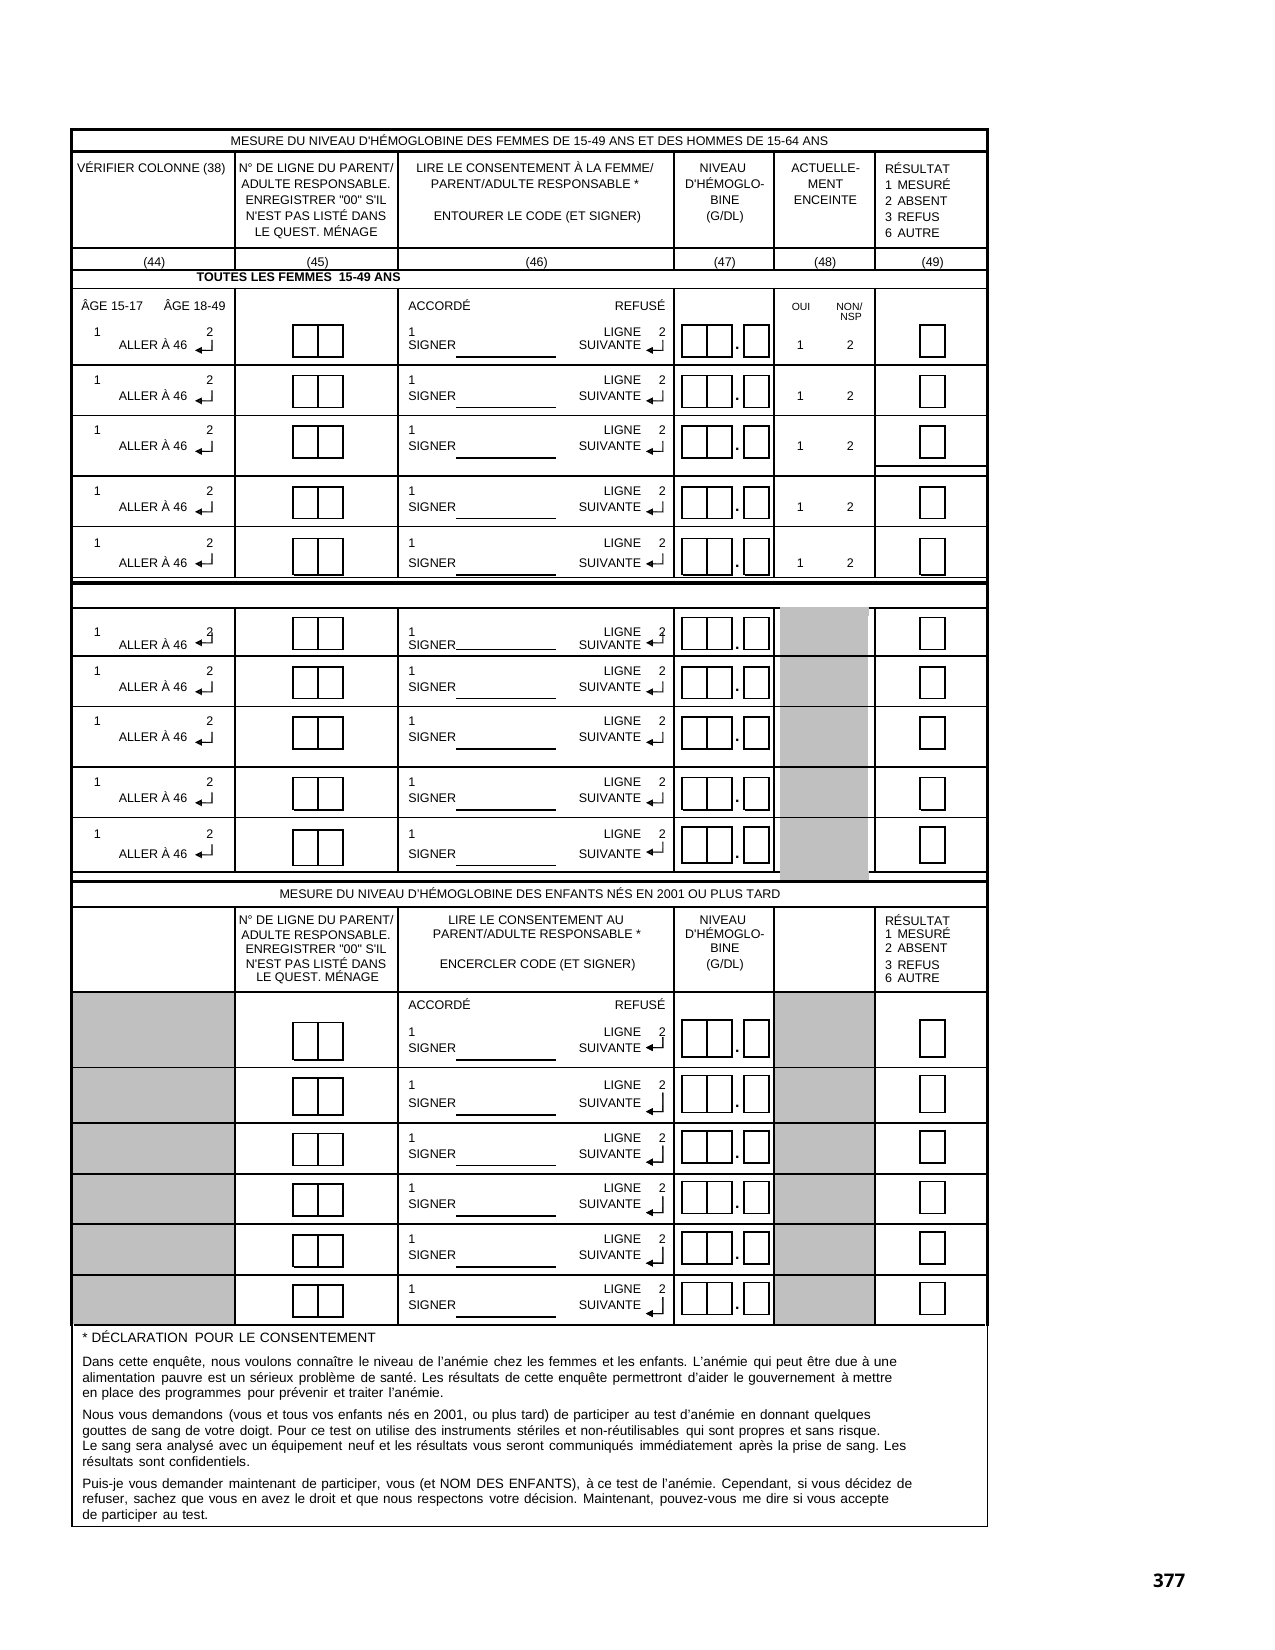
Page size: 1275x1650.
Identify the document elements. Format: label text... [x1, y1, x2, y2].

table_cell . [675, 289, 773, 364]
table_cell OUI NON/ NSP 1 2 [775, 289, 874, 364]
table_cell [876, 1124, 986, 1173]
table_cell [236, 993, 397, 1067]
table_cell [236, 609, 397, 655]
table_cell RÉSULTAT 1 MESURÉ 2 ABSENT 3 REFUS 6 AUTRE [876, 908, 986, 991]
table_cell N° DE LIGNE DU PARENT/ ADULTE RESPONSABLE. ENREGISTRER "00" S'IL N'EST PAS LISTÉ DANS LE QUEST. MÉNAGE [236, 153, 397, 247]
table_cell . [675, 609, 773, 655]
table_cell [236, 818, 397, 871]
table_cell . [675, 1175, 773, 1223]
table_cell [236, 1068, 397, 1122]
table_cell [236, 416, 397, 475]
table_cell [236, 366, 397, 414]
table_cell . [675, 1276, 773, 1324]
table_cell 1 LIGNE 2 SIGNER SUIVANTE [399, 1068, 673, 1122]
table_cell [876, 289, 986, 364]
table_cell [236, 707, 397, 766]
table_cell [73, 1068, 234, 1122]
table_cell [775, 1124, 874, 1173]
table_cell [775, 609, 780, 655]
table_cell [876, 1276, 986, 1324]
table_cell [780, 616, 868, 655]
table_cell 1 2 ALLER À 46 [73, 707, 234, 766]
table_cell 1 2 ALLER À 46 [73, 366, 234, 414]
table_cell 1 LIGNE 2 SIGNER SUIVANTE [399, 477, 673, 526]
table_cell 1 LIGNE 2 SIGNER SUIVANTE [399, 1175, 673, 1223]
table_cell 1 LIGNE 2 SIGNER SUIVANTE [399, 657, 673, 706]
table_cell [236, 1175, 397, 1223]
table_cell 1 2 [775, 366, 874, 414]
table_cell TOUTES LES FEMMES 15-49 ANS [73, 271, 986, 288]
table_cell [869, 873, 986, 879]
table_cell [869, 707, 874, 766]
table_cell 1 LIGNE 2 SIGNER SUIVANTE [399, 818, 673, 871]
table_cell LIRE LE CONSENTEMENT AU PARENT/ADULTE RESPONSABLE * ENCERCLER CODE (ET SIGNER) [399, 908, 673, 991]
table_cell * DÉCLARATION POUR LE CONSENTEMENT Dans cette enquête, nous voulons connaître le niveau de l’anémie chez les femmes et les enfants. L’anémie qui peut être due à une alimentation pauvre est un sérieux problème de santé. Les résultats de cette enquête permettront d’aider le gouvernement à mettre en place des programmes pour prévenir et traiter l’anémie. Nous vous demandons (vous et tous vos enfants nés en 2001, ou plus tard) de participer au test d’anémie en donnant quelques gouttes de sang de votre doigt. Pour ce test on utilise des instruments stériles et non-réutilisables qui sont propres et sans risque. Le sang sera analysé avec un équipement neuf et les résultats vous seront communiqués immédiatement après la prise de sang. Les résultats sont confidentiels. Puis-je vous demander maintenant de participer, vous (et NOM DES ENFANTS), à ce test de l’anémie. Cependant, si vous décidez de refuser, sachez que vous en avez le droit et que nous respectons votre décision. Maintenant, pouvez-vous me dire si vous accepte de participer au test. [73, 1324, 987, 1526]
table_cell [876, 768, 986, 817]
table_cell N° DE LIGNE DU PARENT/ ADULTE RESPONSABLE. ENREGISTRER "00" S'IL N'EST PAS LISTÉ DANS LE QUEST. MÉNAGE [236, 908, 397, 991]
table_cell 1 2 [775, 416, 874, 475]
table_cell [236, 1124, 397, 1173]
table_cell 1 2 ALLER À 46 [73, 609, 234, 655]
table_cell [775, 818, 780, 871]
table_cell . [675, 768, 773, 817]
table_cell . [675, 818, 773, 871]
table_cell . [675, 366, 773, 414]
table_cell [876, 477, 986, 526]
table_cell . [675, 477, 773, 526]
table_cell [236, 1276, 397, 1324]
table_cell . [675, 1124, 773, 1173]
table_cell [775, 707, 780, 766]
table_cell 1 LIGNE 2 SIGNER SUIVANTE [399, 527, 673, 577]
table_cell [876, 467, 986, 475]
table_cell . [675, 657, 773, 706]
table_cell [869, 609, 874, 655]
table_cell [73, 908, 234, 991]
table_cell VÉRIFIER COLONNE (38) [73, 153, 234, 247]
table_cell 1 LIGNE 2 SIGNER SUIVANTE [399, 1225, 673, 1274]
table_cell 1 2 [775, 527, 874, 577]
table_cell [775, 768, 780, 817]
table_cell [876, 366, 986, 414]
table_cell . [675, 1225, 773, 1274]
table_cell (46) [399, 249, 673, 269]
table_cell [780, 818, 868, 871]
table_cell 1 LIGNE 2 SIGNER SUIVANTE [399, 366, 673, 414]
table_cell [876, 609, 986, 655]
table_cell [775, 993, 874, 1067]
table_cell [775, 1225, 874, 1274]
table_cell [869, 818, 874, 871]
table_cell [876, 993, 986, 1067]
table_cell ACCORDÉ REFUSÉ 1 LIGNE 2 SIGNER SUIVANTE [399, 289, 673, 364]
table_cell [876, 707, 986, 766]
table_cell . [675, 707, 773, 766]
table_cell [876, 1068, 986, 1122]
table_cell [73, 1175, 234, 1223]
table_cell NIVEAU D'HÉMOGLO- BINE (G/DL) [675, 153, 773, 247]
table_cell . [675, 416, 773, 475]
table_cell [775, 1276, 874, 1324]
table_cell [780, 768, 868, 817]
table_cell [73, 1124, 234, 1173]
table_cell (44) [73, 249, 234, 269]
table_cell 1 LIGNE 2 SIGNER SUIVANTE [399, 1124, 673, 1173]
table_cell . [675, 527, 773, 577]
table_cell [236, 657, 397, 706]
table_cell [876, 416, 986, 465]
table_cell 1 LIGNE 2 SIGNER SUIVANTE [399, 609, 673, 655]
table_cell NIVEAU D'HÉMOGLO- BINE (G/DL) [675, 908, 773, 991]
table_cell [775, 1068, 874, 1122]
table_cell . [675, 993, 773, 1067]
table_cell (47) [675, 249, 773, 269]
table_cell [780, 657, 868, 706]
text 377 [62, 1567, 1185, 1593]
table_cell . [675, 1068, 773, 1122]
table_cell [876, 657, 986, 706]
table_cell 1 LIGNE 2 SIGNER SUIVANTE [399, 1276, 673, 1324]
table_cell MESURE DU NIVEAU D’HÉMOGLOBINE DES ENFANTS NÉS EN 2001 OU PLUS TARD [73, 883, 986, 906]
table_cell [876, 1225, 986, 1274]
table_cell [869, 768, 874, 817]
table_header MESURE DU NIVEAU D'HÉMOGLOBINE DES FEMMES DE 15-49 ANS ET DES HOMMES DE 15-64 ANS [73, 131, 986, 150]
table_cell [869, 657, 874, 706]
table_cell [876, 1175, 986, 1223]
table_cell [73, 993, 234, 1067]
table_cell [876, 527, 986, 577]
table_cell 1 2 ALLER À 46 [73, 818, 234, 871]
table_cell 1 2 ALLER À 46 [73, 416, 234, 475]
table_cell 1 LIGNE 2 SIGNER SUIVANTE [399, 707, 673, 766]
table_cell [73, 873, 780, 879]
table_cell [775, 1175, 874, 1223]
table_cell [775, 908, 874, 991]
table_cell [73, 1276, 234, 1324]
table_cell [236, 1225, 397, 1274]
table_cell [876, 818, 986, 871]
table_cell (49) [876, 249, 986, 269]
table_cell (48) [775, 249, 874, 269]
table_cell 1 2 [775, 477, 874, 526]
table_cell RÉSULTAT 1 MESURÉ 2 ABSENT 3 REFUS 6 AUTRE [876, 153, 986, 247]
table_cell 1 2 ALLER À 46 [73, 477, 234, 526]
table_cell 1 2 ALLER À 46 [73, 527, 234, 577]
table_cell (45) [236, 249, 397, 269]
table_cell ACCORDÉ REFUSÉ 1 LIGNE 2 SIGNER SUIVANTE [399, 993, 673, 1067]
table_cell [236, 477, 397, 526]
table_cell [236, 527, 397, 577]
table_cell [775, 657, 780, 706]
table_cell LIRE LE CONSENTEMENT À LA FEMME/ PARENT/ADULTE RESPONSABLE * ENTOURER LE CODE (ET SIGNER) [399, 153, 673, 247]
table_cell [73, 585, 986, 607]
table_cell ACTUELLE- MENT ENCEINTE [775, 153, 874, 247]
table_cell ÂGE 15-17 ÂGE 18-49 1 2 ALLER À 46 [73, 289, 234, 364]
table_cell 1 2 ALLER À 46 [73, 657, 234, 706]
table_cell 1 LIGNE 2 SIGNER SUIVANTE [399, 416, 673, 475]
table_cell 1 2 ALLER À 46 [73, 768, 234, 817]
table_cell [236, 768, 397, 817]
table_cell [236, 289, 397, 364]
table_cell [780, 707, 868, 766]
table_cell 1 LIGNE 2 SIGNER SUIVANTE [399, 768, 673, 817]
table_cell [73, 1225, 234, 1274]
